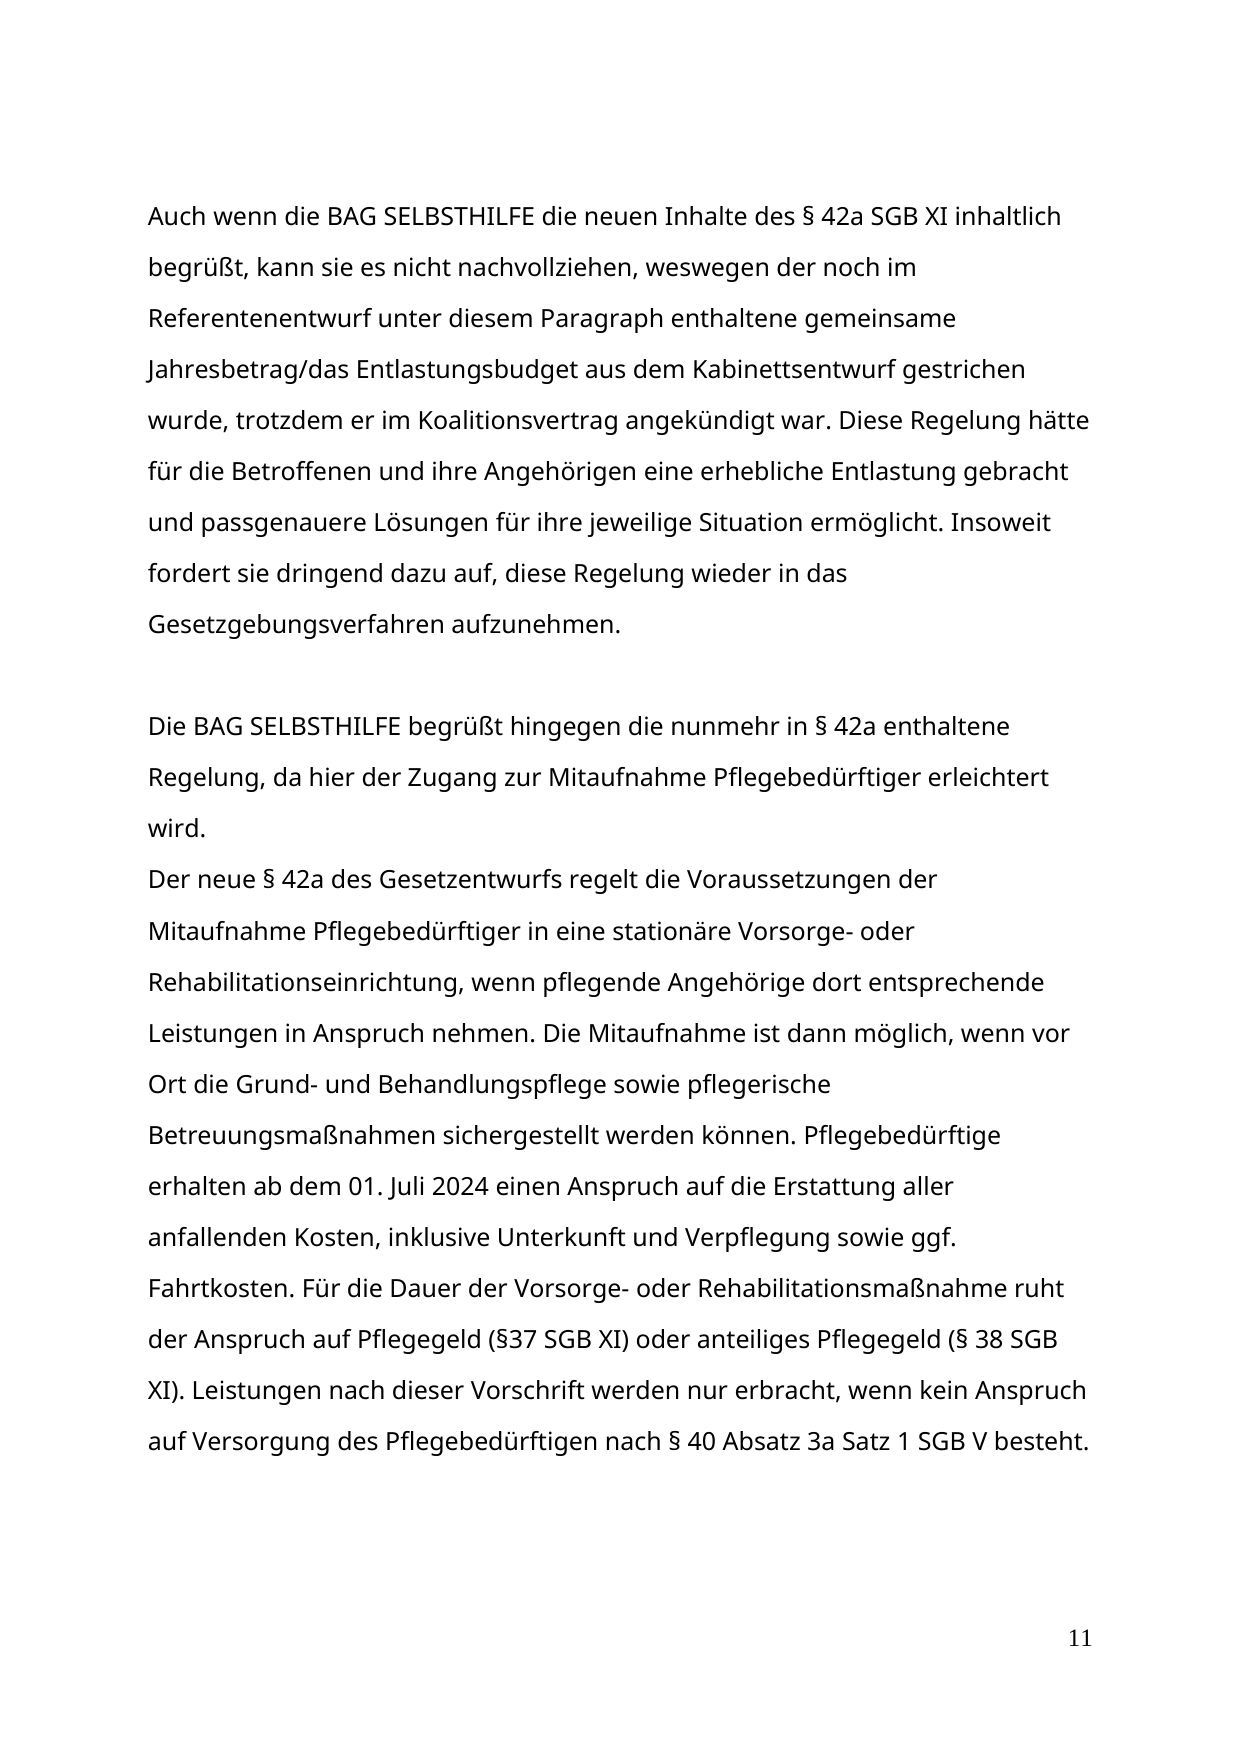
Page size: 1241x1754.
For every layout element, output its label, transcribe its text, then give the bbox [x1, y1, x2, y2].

text Auch wenn die BAG SELBSTHILFE die neuen Inhalte des § 42a SGB XI inhaltlich begrüßt, kann sie es nicht nachvollziehen, weswegen der noch im Referentenentwurf unter diesem Paragraph enthaltene gemeinsame Jahresbetrag/das Entlastungsbudget aus dem Kabinettsentwurf gestrichen wurde, trotzdem er im Koalitionsvertrag angekündigt war. Diese Regelung hätte für die Betroffenen und ihre Angehörigen eine erhebliche Entlastung gebracht und passgenauere Lösungen für ihre jeweilige Situation ermöglicht. Insoweit fordert sie dringend dazu auf, diese Regelung wieder in das Gesetzgebungsverfahren aufzunehmen. [148, 199, 1093, 641]
text Die BAG SELBSTHILFE begrüßt hingegen die nunmehr in § 42a enthaltene Regelung, da hier der Zugang zur Mitaufnahme Pflegebedürftiger erleichtert wird. [148, 709, 1093, 845]
text Der neue § 42a des Gesetzentwurfs regelt die Voraussetzungen der Mitaufnahme Pflegebedürftiger in eine stationäre Vorsorge- oder Rehabilitationseinrichtung, wenn pflegende Angehörige dort entsprechende Leistungen in Anspruch nehmen. Die Mitaufnahme ist dann möglich, wenn vor Ort die Grund- und Behandlungspflege sowie pflegerische Betreuungsmaßnahmen sichergestellt werden können. Pflegebedürftige erhalten ab dem 01. Juli 2024 einen Anspruch auf die Erstattung aller anfallenden Kosten, inklusive Unterkunft und Verpflegung sowie ggf. Fahrtkosten. Für die Dauer der Vorsorge- oder Rehabilitationsmaßnahme ruht der Anspruch auf Pflegegeld (§37 SGB XI) oder anteiliges Pflegegeld (§ 38 SGB XI). Leistungen nach dieser Vorschrift werden nur erbracht, wenn kein Anspruch auf Versorgung des Pflegebedürftigen nach § 40 Absatz 3a Satz 1 SGB V besteht. [148, 862, 1093, 1458]
